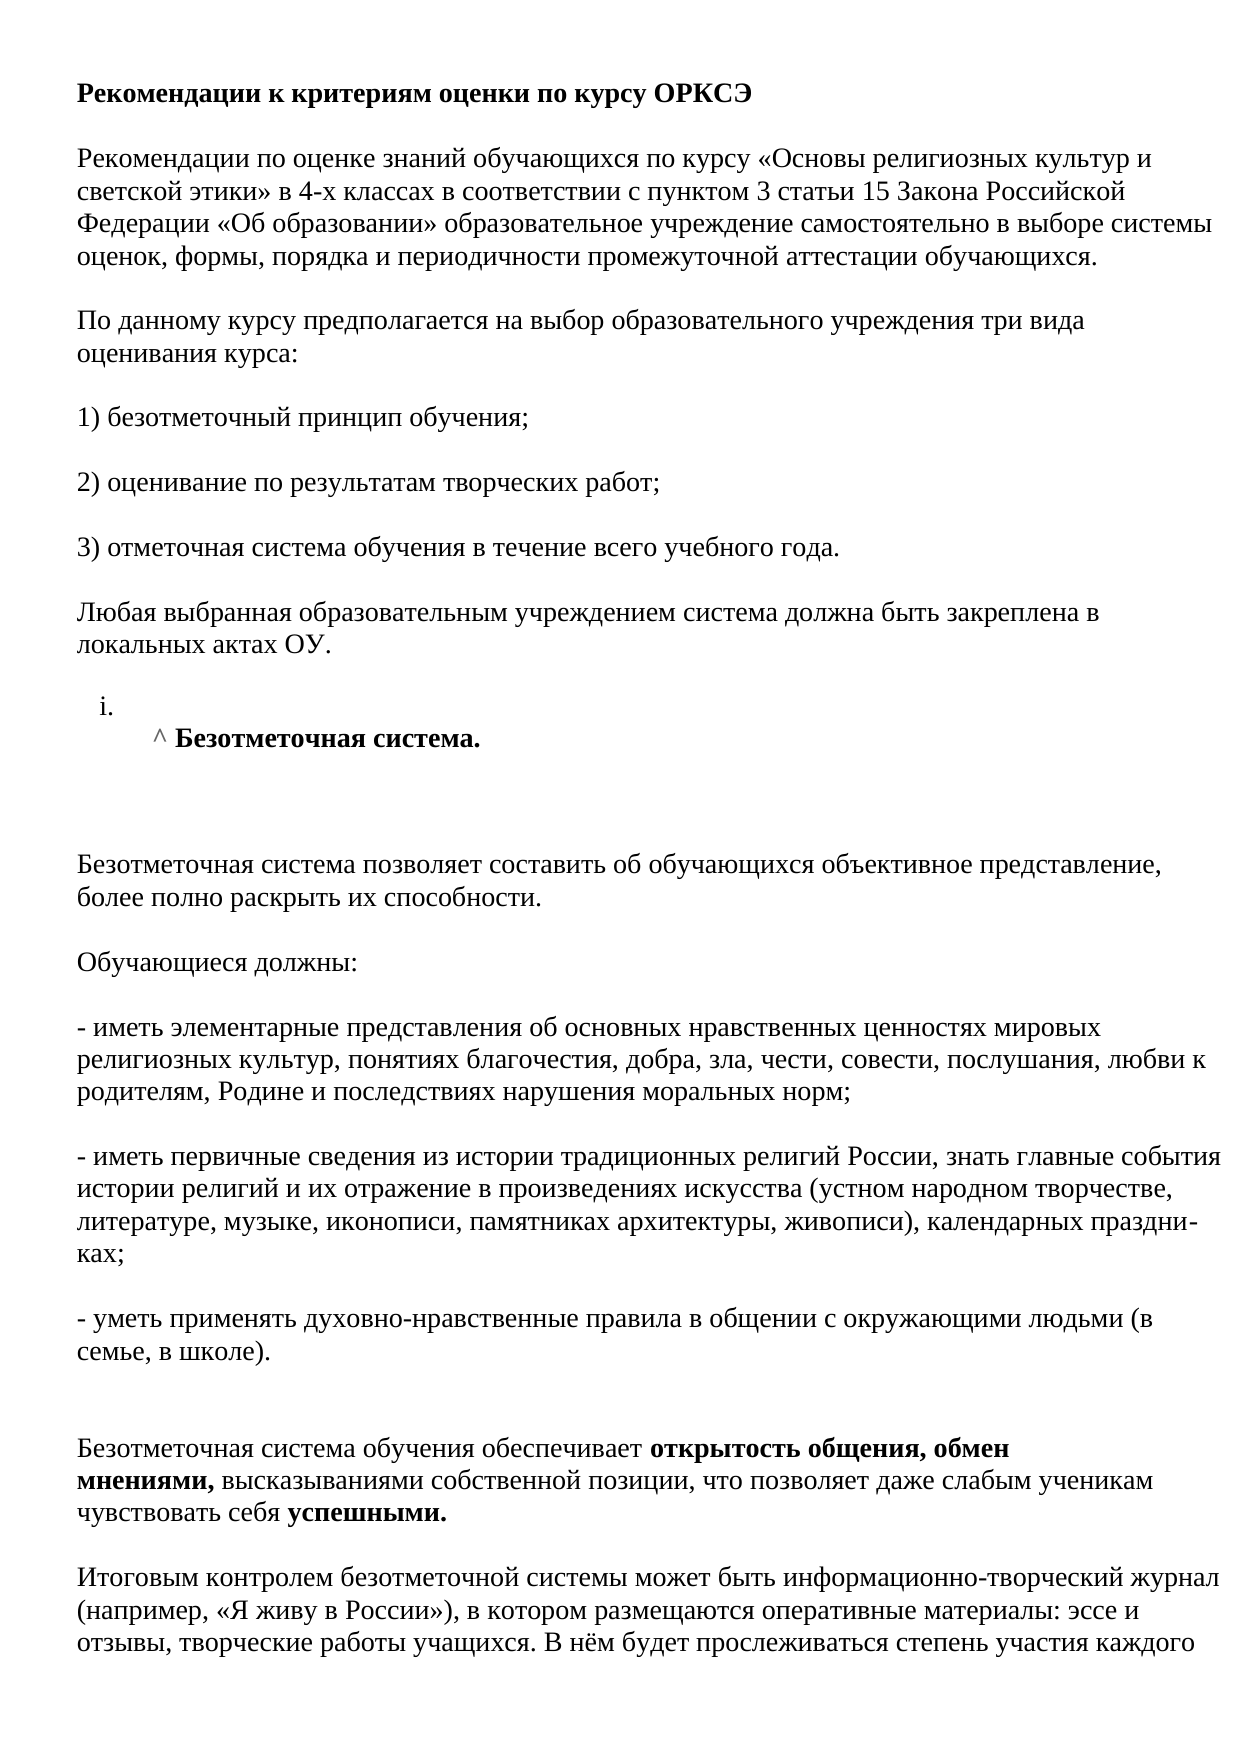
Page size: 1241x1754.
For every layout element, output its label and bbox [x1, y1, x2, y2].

table_header [75, 75, 1230, 1659]
